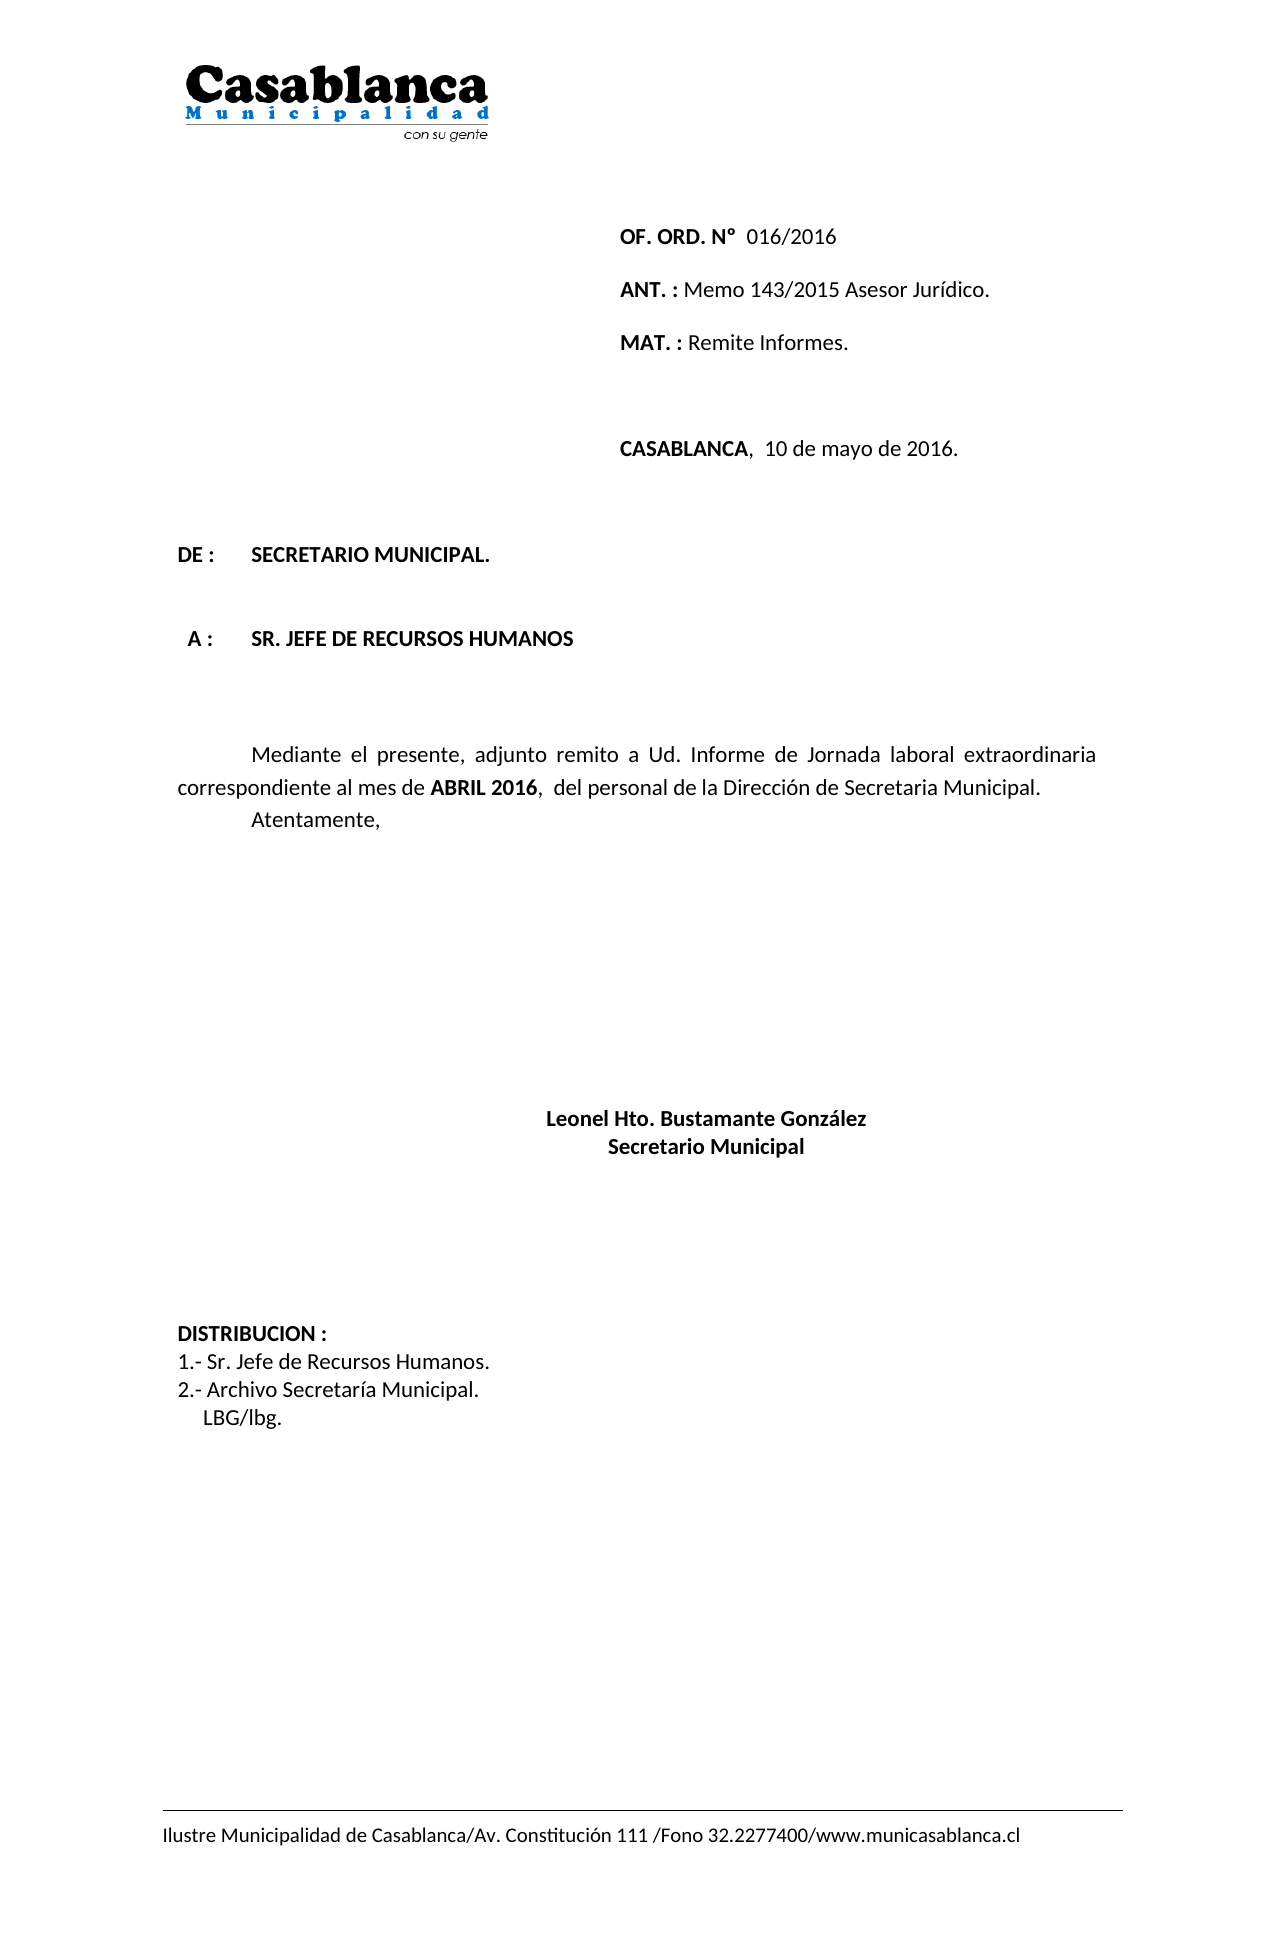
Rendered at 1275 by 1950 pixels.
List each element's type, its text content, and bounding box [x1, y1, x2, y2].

text Leonel Hto. Bustamante González [177, 1104, 1098, 1132]
text Mediante el presente, adjunto remito a Ud. Informe de Jornada laboral extraordinaria correspondiente al mes de ABRIL 2016, del personal de la Dirección de Secretaria Municipal. [177, 741, 1098, 801]
text LBG/lbg. [177, 1403, 1098, 1431]
text Secretario Municipal [177, 1132, 1098, 1160]
text CASABLANCA, 10 de mayo de 2016. [177, 434, 1098, 462]
text Atentamente, [177, 805, 1098, 833]
text A : SR. JEFE DE RECURSOS HUMANOS [177, 624, 1098, 652]
text OF. ORD. Nº 016/2016 [546, 222, 1098, 250]
text 2.- Archivo Secretaría Municipal. [177, 1375, 1098, 1403]
picture [177, 44, 493, 142]
text DE : SECRETARIO MUNICIPAL. [177, 540, 1098, 568]
text DISTRIBUCION : [177, 1319, 1098, 1347]
text 1.- Sr. Jefe de Recursos Humanos. [177, 1347, 1098, 1375]
text MAT. : Remite Informes. [177, 328, 1098, 356]
text ANT. : Memo 143/2015 Asesor Jurídico. [620, 275, 1098, 303]
